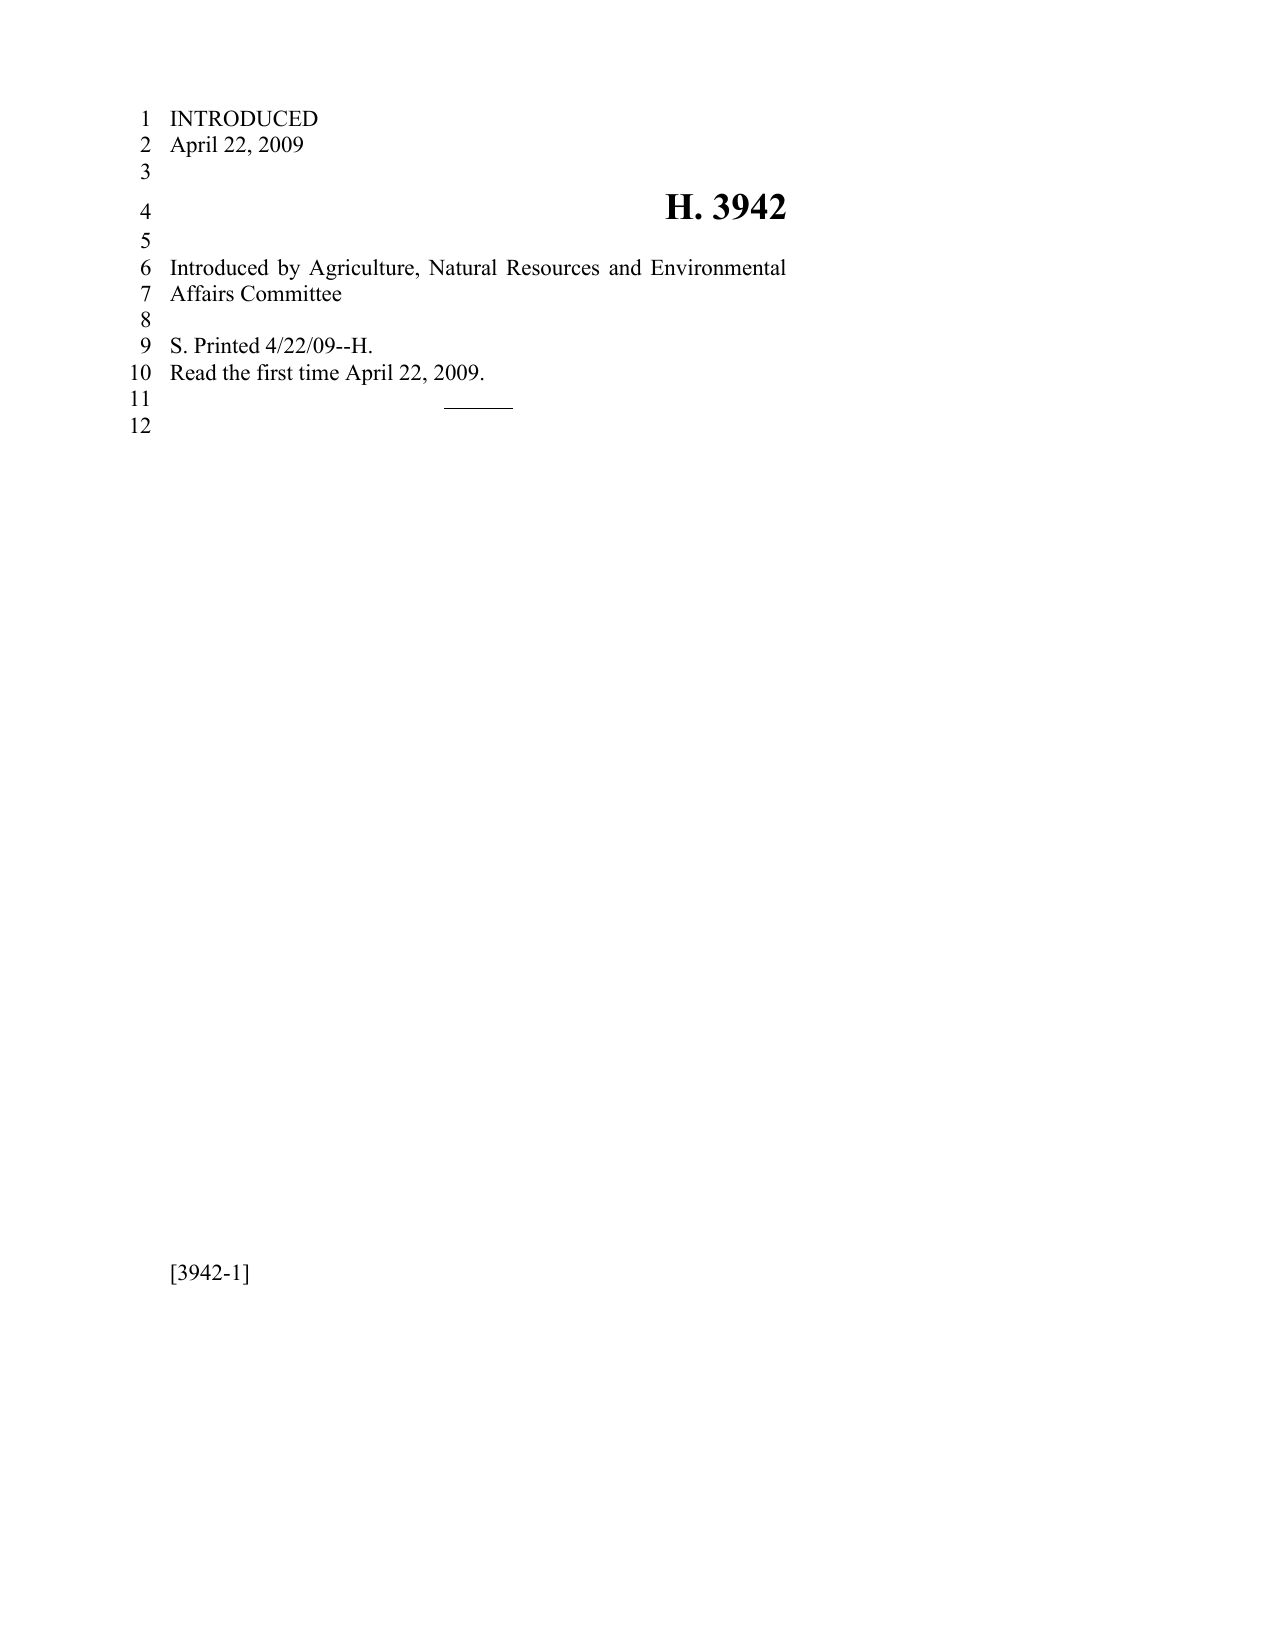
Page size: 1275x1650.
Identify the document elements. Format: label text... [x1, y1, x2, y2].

text Introduced by Agriculture, Natural Resources and Environmental Affairs Committee [169, 253, 787, 306]
text H. 3942 [169, 184, 787, 227]
text April 22, 2009 [169, 131, 787, 158]
text S. Printed 4/22/09--H. [169, 333, 787, 359]
text Read the first time April 22, 2009. [169, 359, 787, 385]
text INTRODUCED [169, 105, 787, 131]
